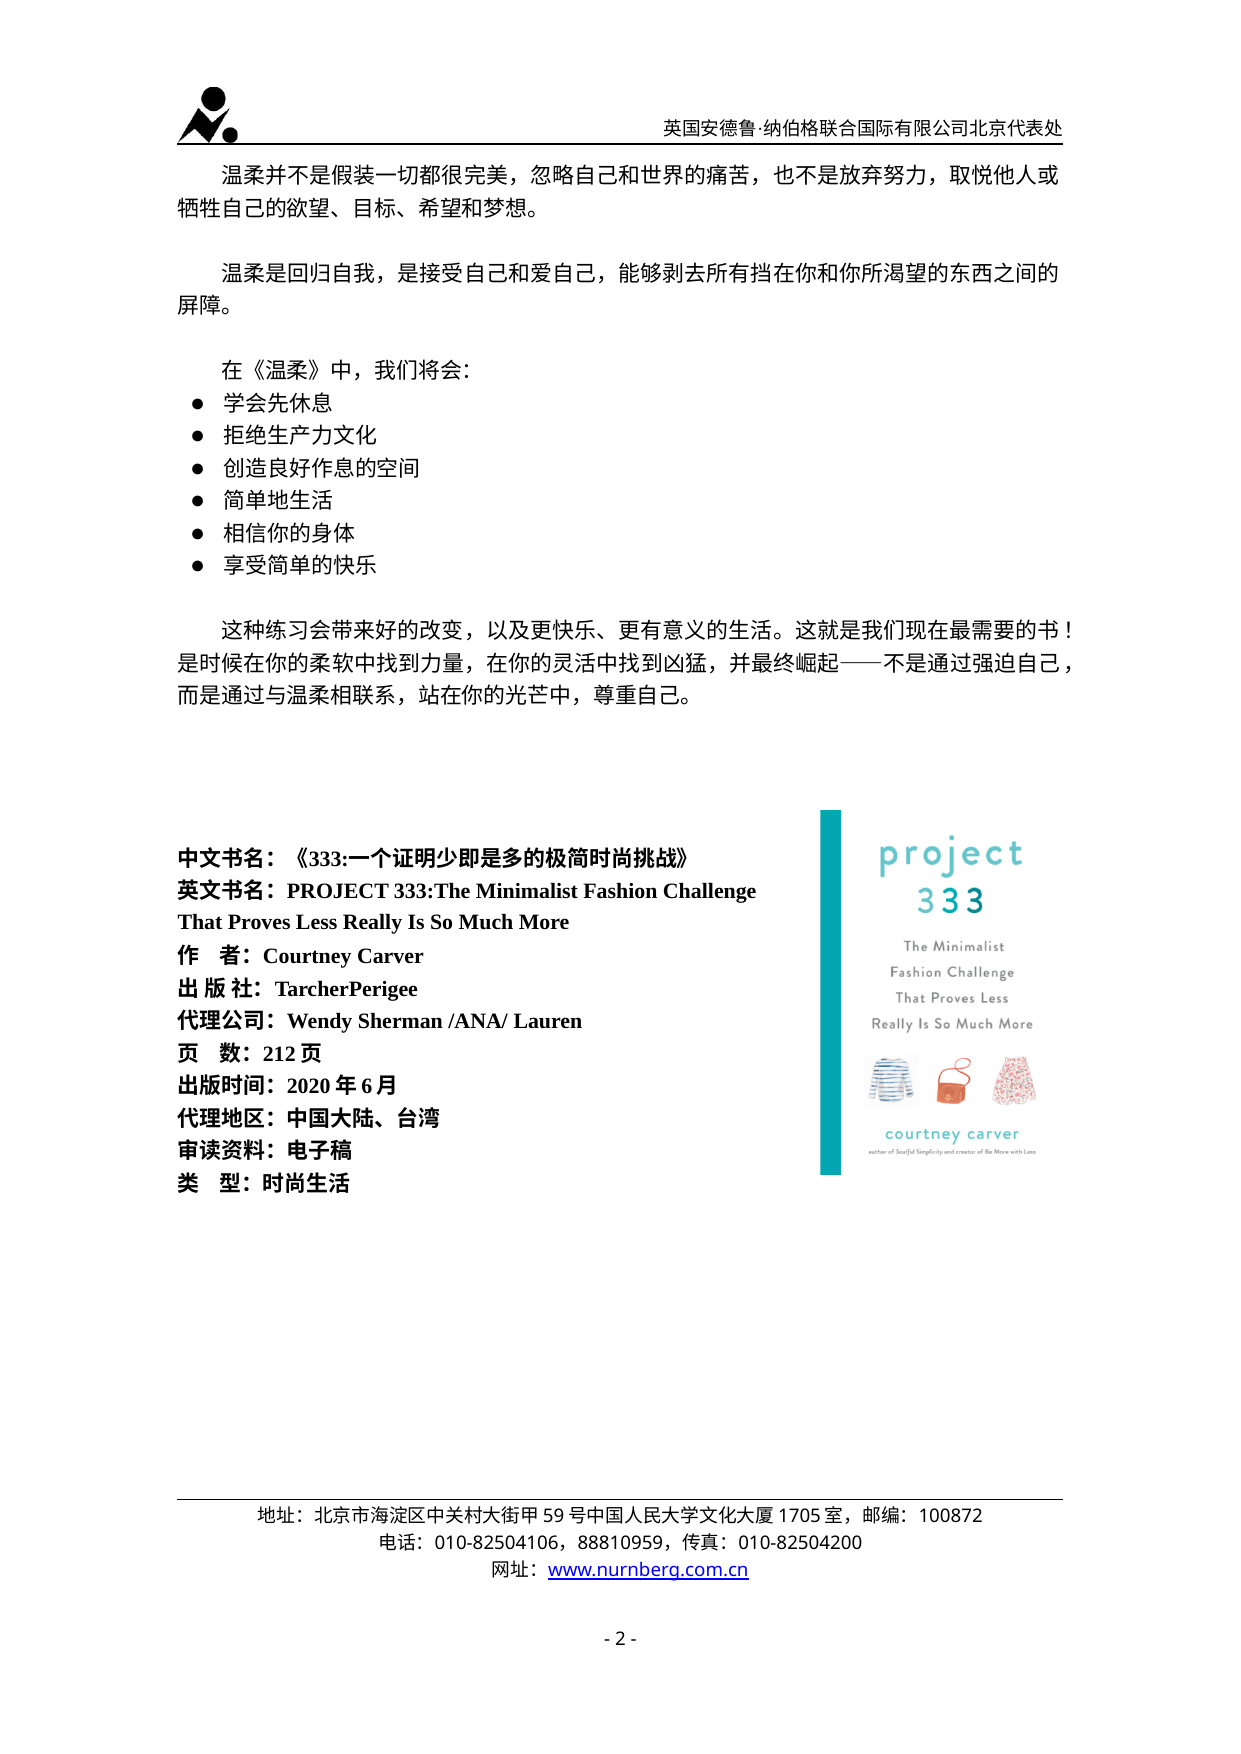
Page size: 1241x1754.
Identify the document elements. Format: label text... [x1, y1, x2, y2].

text ● 相信你的身体 [177, 515, 1063, 548]
text ● 享受简单的快乐 [177, 548, 1063, 580]
text ● 创造良好作息的空间 [177, 450, 1063, 483]
text 类 型：时尚生活 [177, 1165, 1063, 1198]
text ● 简单地生活 [177, 483, 1063, 515]
text 这种练习会带来好的改变，以及更快乐、更有意义的生活。这就是我们现在最需要的书！是时候在你的柔软中找到力量，在你的灵活中找到凶猛，并最终崛起——不是通过强迫自己，而是通过与温柔相联系，站在你的光芒中，尊重自己。 [177, 613, 1063, 710]
text 页 数：212页 [177, 1035, 820, 1068]
text 出 版 社：TarcherPerigee [177, 970, 820, 1003]
text 温柔并不是假装一切都很完美，忽略自己和世界的痛苦，也不是放弃努力，取悦他人或牺牲自己的欲望、目标、希望和梦想。 [177, 158, 1063, 223]
picture [820, 810, 1063, 1175]
text 作 者：Courtney Carver [177, 938, 820, 970]
text 审读资料：电子稿 [177, 1133, 820, 1165]
picture [177, 87, 238, 143]
text 出版时间：2020年6月 [177, 1068, 820, 1100]
text 代理地区：中国大陆、台湾 [177, 1100, 820, 1133]
text 中文书名：《333:一个证明少即是多的极简时尚挑战》 [177, 840, 820, 873]
text 温柔是回归自我，是接受自己和爱自己，能够剥去所有挡在你和你所渴望的东西之间的屏障。 [177, 255, 1063, 320]
text ● 拒绝生产力文化 [177, 418, 1063, 450]
text 在《温柔》中，我们将会： [177, 353, 1063, 385]
text 代理公司：Wendy Sherman /ANA/ Lauren [177, 1003, 820, 1035]
text 英文书名：PROJECT 333:The Minimalist Fashion Challenge That Proves Less Really Is So Much More [177, 873, 820, 938]
text ● 学会先休息 [177, 385, 1063, 418]
